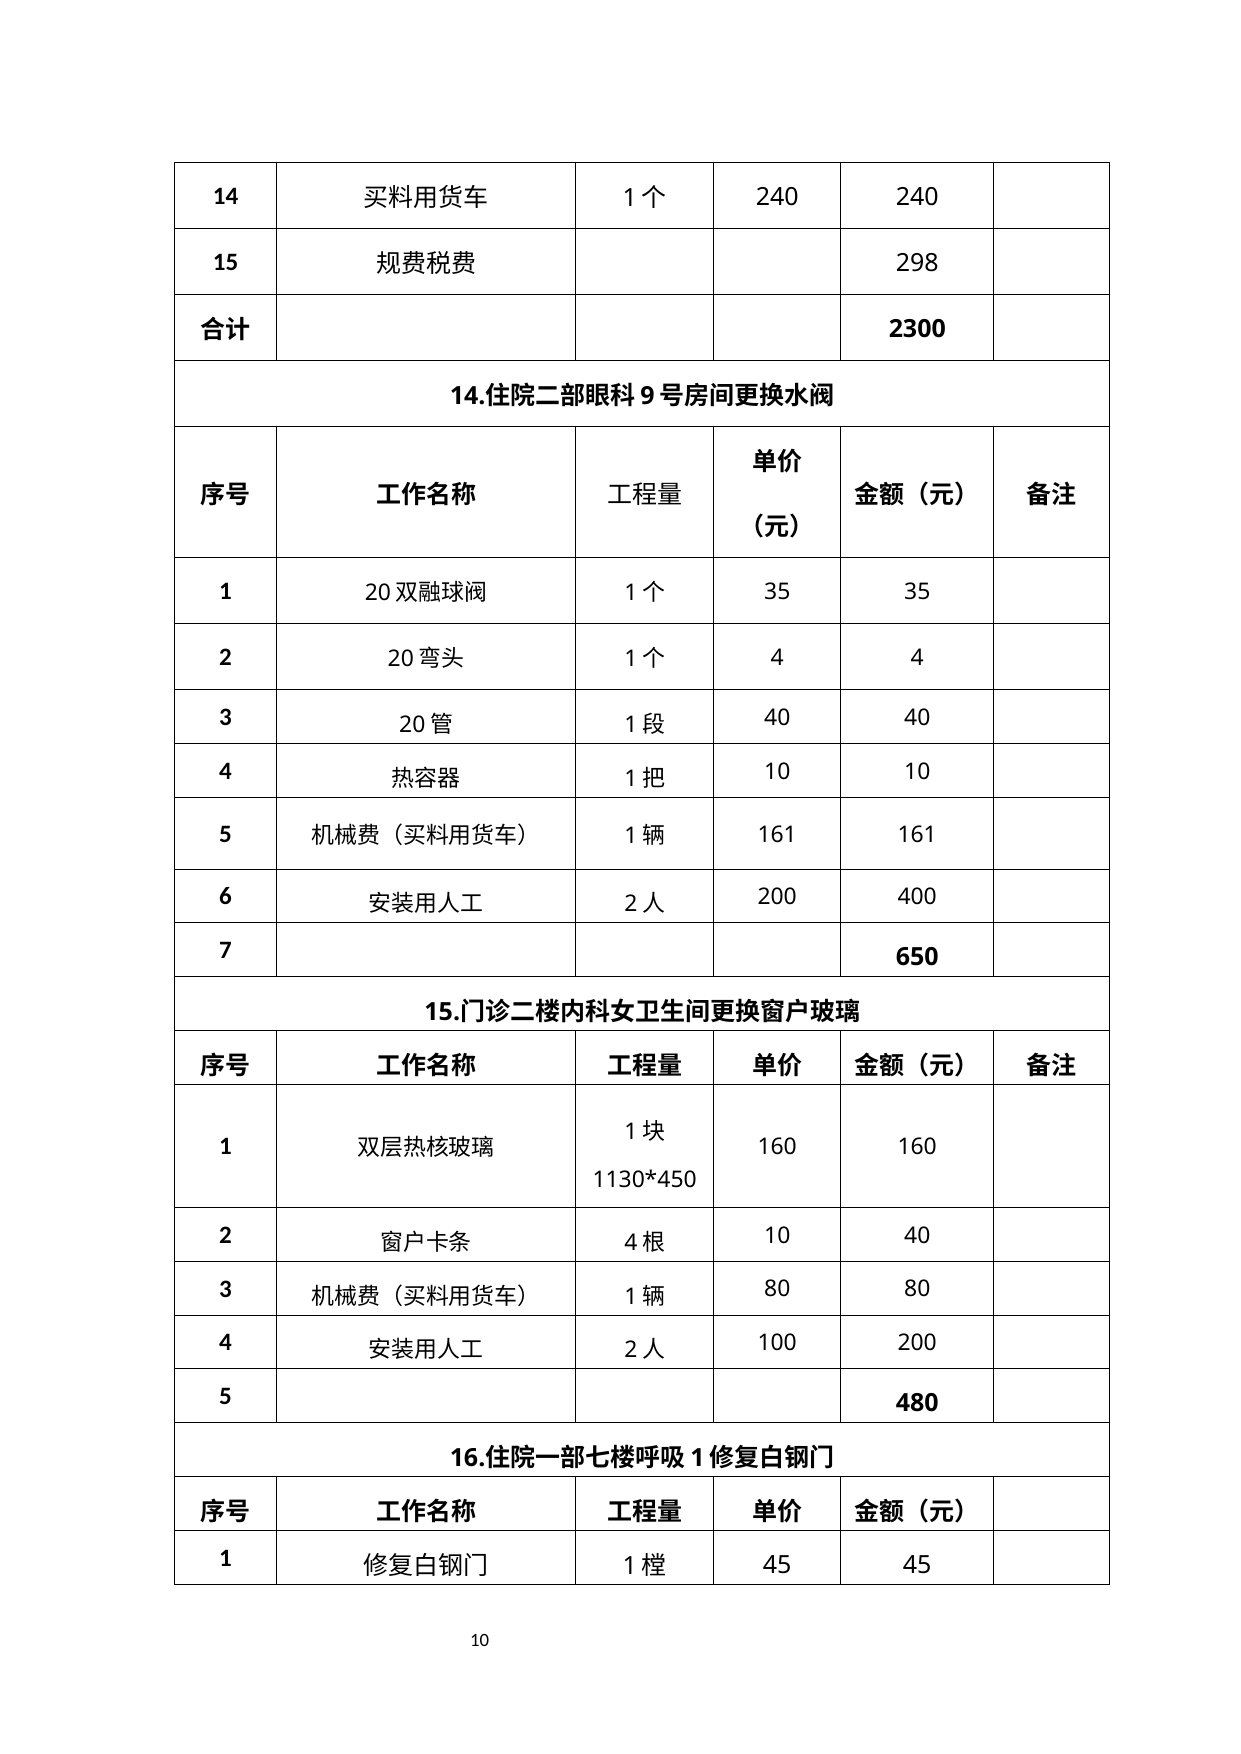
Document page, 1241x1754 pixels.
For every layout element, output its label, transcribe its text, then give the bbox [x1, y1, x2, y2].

table_cell 400 [841, 870, 993, 922]
table_cell 窗户卡条 [277, 1208, 575, 1261]
table_cell 单价（元） [714, 1477, 840, 1530]
table_cell 工程量 [576, 1031, 713, 1084]
table_cell [277, 1369, 575, 1422]
table_cell 650 [841, 923, 993, 976]
table_cell 160 [841, 1085, 993, 1207]
table_cell 单价（元） [714, 427, 840, 557]
table_cell [277, 295, 575, 360]
table_cell 10 [841, 744, 993, 797]
table_cell 3 [175, 690, 276, 743]
table_cell 80 [841, 1262, 993, 1314]
table_cell 480 [841, 1369, 993, 1422]
table_cell 4根 [576, 1208, 713, 1261]
table_cell [994, 229, 1109, 294]
table_cell 2 [175, 624, 276, 689]
table_cell 序号 [175, 1477, 276, 1530]
table_cell 1 [175, 1085, 276, 1207]
table_cell [994, 744, 1109, 797]
table_cell 4 [175, 744, 276, 797]
table_cell 15 [175, 229, 276, 294]
table_cell 200 [841, 1316, 993, 1368]
table_cell [994, 163, 1109, 228]
table_cell 16.住院一部七楼呼吸1修复白钢门 [175, 1423, 1109, 1476]
table_cell 6 [175, 870, 276, 922]
table_cell 工作名称 [277, 427, 575, 557]
table_cell 机械费（买料用货车） [277, 798, 575, 868]
table_cell 安装用人工 [277, 1316, 575, 1368]
table_cell [576, 1369, 713, 1422]
table_cell [994, 1208, 1109, 1261]
table_cell [994, 1262, 1109, 1314]
table_cell 工作名称 [277, 1031, 575, 1084]
table_cell 10 [714, 744, 840, 797]
table_cell 金额（元） [841, 1477, 993, 1530]
table_cell 序号 [175, 427, 276, 557]
table_cell 备注 [994, 427, 1109, 557]
table_cell 2人 [576, 1316, 713, 1368]
table_cell [994, 870, 1109, 922]
table_cell 4 [841, 624, 993, 689]
table_cell [994, 558, 1109, 623]
table_cell 2300 [841, 295, 993, 360]
table_cell 40 [841, 690, 993, 743]
table_cell 40 [714, 690, 840, 743]
table_cell 2人 [576, 870, 713, 922]
table_cell 双层热核玻璃 [277, 1085, 575, 1207]
table_cell 35 [841, 558, 993, 623]
table_cell [714, 229, 840, 294]
table_cell 1 [175, 1531, 276, 1584]
table_cell [994, 690, 1109, 743]
table_cell 1个 [576, 558, 713, 623]
table_cell 序号 [175, 1031, 276, 1084]
table_cell [714, 295, 840, 360]
table_cell [994, 1369, 1109, 1422]
table_cell 2 [175, 1208, 276, 1261]
table_cell [994, 295, 1109, 360]
table_cell 7 [175, 923, 276, 976]
table_cell 1辆 [576, 798, 713, 868]
table_cell 20管 [277, 690, 575, 743]
table_cell 14.住院二部眼科9号房间更换水阀 [175, 361, 1109, 426]
table_cell 35 [714, 558, 840, 623]
table_cell 10 [714, 1208, 840, 1261]
table_cell 金额（元） [841, 1031, 993, 1084]
table_cell 买料用货车 [277, 163, 575, 228]
table_cell 20弯头 [277, 624, 575, 689]
table_cell 热容器 [277, 744, 575, 797]
table_cell 4 [175, 1316, 276, 1368]
table_cell 240 [841, 163, 993, 228]
table_cell 161 [714, 798, 840, 868]
table_cell 1辆 [576, 1262, 713, 1314]
table_cell 1块1130*450 [576, 1085, 713, 1207]
table_cell [994, 1531, 1109, 1584]
table_cell 200 [714, 870, 840, 922]
table_cell [714, 923, 840, 976]
table_cell 3 [175, 1262, 276, 1314]
table_cell 160 [714, 1085, 840, 1207]
table_cell [994, 1477, 1109, 1530]
table_cell 240 [714, 163, 840, 228]
table_cell 5 [175, 798, 276, 868]
table_cell 14 [175, 163, 276, 228]
table_cell 安装用人工 [277, 870, 575, 922]
table_cell 合计 [175, 295, 276, 360]
table_cell [277, 923, 575, 976]
table_cell 工作名称 [277, 1477, 575, 1530]
table_cell 1个 [576, 163, 713, 228]
table_cell 金额（元） [841, 427, 993, 557]
table_cell 4 [714, 624, 840, 689]
table_cell 20双融球阀 [277, 558, 575, 623]
table_cell [994, 798, 1109, 868]
table_cell [576, 229, 713, 294]
table_cell [994, 1316, 1109, 1368]
table_cell [714, 1369, 840, 1422]
table_cell [576, 295, 713, 360]
table_cell 1段 [576, 690, 713, 743]
table_cell 40 [841, 1208, 993, 1261]
table_cell 工程量 [576, 427, 713, 557]
table_cell 80 [714, 1262, 840, 1314]
table_cell [994, 1085, 1109, 1207]
table_cell 机械费（买料用货车） [277, 1262, 575, 1314]
table_cell 15.门诊二楼内科女卫生间更换窗户玻璃 [175, 977, 1109, 1030]
table_cell 工程量 [576, 1477, 713, 1530]
table_cell 5 [175, 1369, 276, 1422]
table_cell 备注 [994, 1031, 1109, 1084]
table_cell 45 [714, 1531, 840, 1584]
table_cell 1樘 [576, 1531, 713, 1584]
table_cell 45 [841, 1531, 993, 1584]
table_cell 1把 [576, 744, 713, 797]
table_cell 298 [841, 229, 993, 294]
table_cell 修复白钢门 [277, 1531, 575, 1584]
table_cell [576, 923, 713, 976]
table_cell 1 [175, 558, 276, 623]
table_cell 1个 [576, 624, 713, 689]
table_cell [994, 624, 1109, 689]
table_cell [994, 923, 1109, 976]
table_cell 161 [841, 798, 993, 868]
table_cell 规费税费 [277, 229, 575, 294]
table_cell 单价（元） [714, 1031, 840, 1084]
table_cell 100 [714, 1316, 840, 1368]
